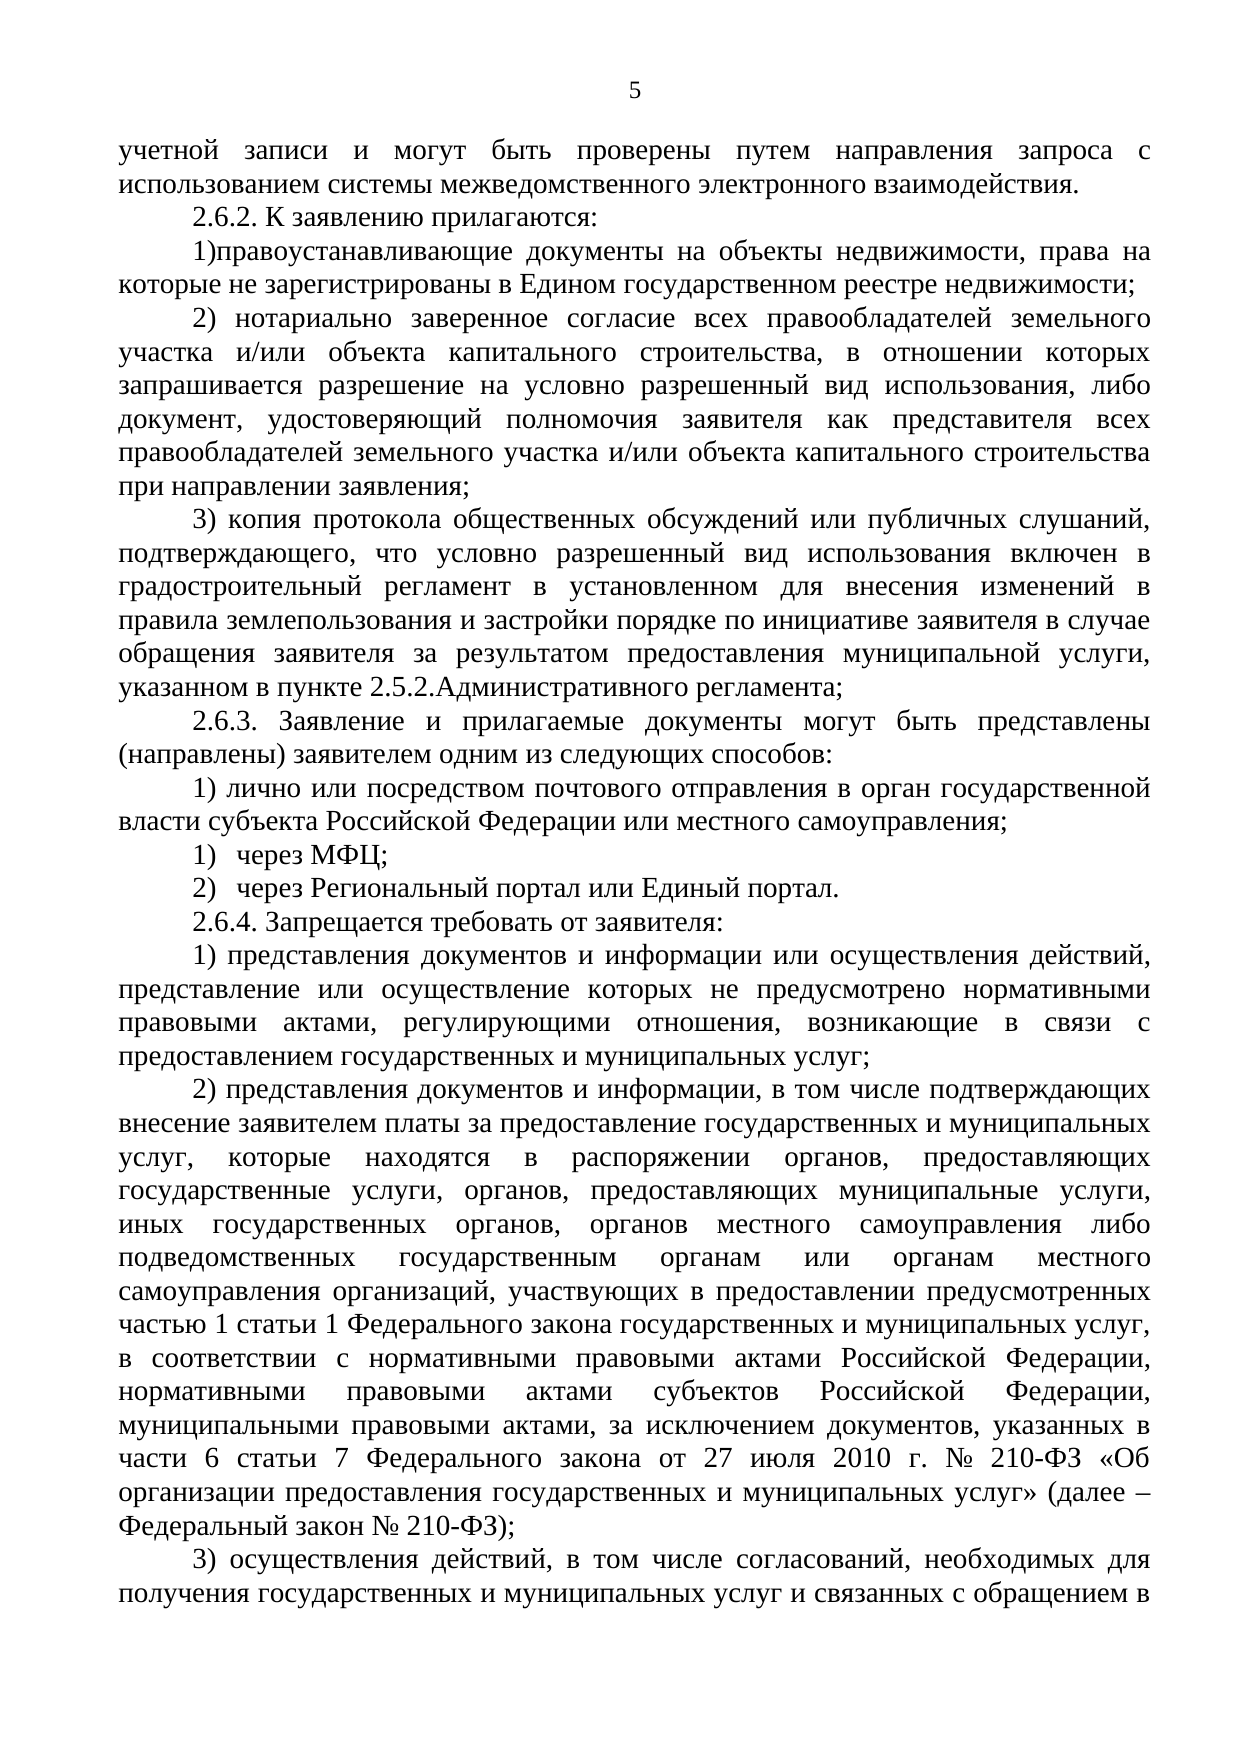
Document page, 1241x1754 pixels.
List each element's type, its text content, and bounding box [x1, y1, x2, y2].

text 1) представления документов и информации или осуществления действий, представление или осуществление которых не предусмотрено нормативными правовыми актами, регулирующими отношения, возникающие в связи с предоставлением государственных и муниципальных услуг; [118, 937, 1152, 1072]
text 2.6.2. К заявлению прилагаются: [118, 199, 1152, 233]
text 1) лично или посредством почтового отправления в орган государственной власти субъекта Российской Федерации или местного самоуправления; [118, 770, 1152, 837]
text 2) нотариально заверенное согласие всех правообладателей земельного участка и/или объекта капитального строительства, в отношении которых запрашивается разрешение на условно разрешенный вид использования, либо документ, удостоверяющий полномочия заявителя как представителя всех правообладателей земельного участка и/или объекта капитального строительства при направлении заявления; [118, 300, 1152, 501]
text 3) копия протокола общественных обсуждений или публичных слушаний, подтверждающего, что условно разрешенный вид использования включен в градостроительный регламент в установленном для внесения изменений в правила землепользования и застройки порядке по инициативе заявителя в случае обращения заявителя за результатом предоставления муниципальной услуги, указанном в пункте 2.5.2.Административного регламента; [118, 501, 1152, 703]
list через МФЦ; [118, 837, 1152, 870]
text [118, 132, 1152, 199]
text 2.6.4. Запрещается требовать от заявителя: [118, 904, 1152, 937]
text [118, 1541, 1152, 1608]
list через Региональный портал или Единый портал. [118, 870, 1152, 904]
text 2) представления документов и информации, в том числе подтверждающих внесение заявителем платы за предоставление государственных и муниципальных услуг, которые находятся в распоряжении органов, предоставляющих государственные услуги, органов, предоставляющих муниципальные услуги, иных государственных органов, органов местного самоуправления либо подведомственных государственным органам или органам местного самоуправления организаций, участвующих в предоставлении предусмотренных частью 1 статьи 1 Федерального закона государственных и муниципальных услуг, в соответствии с нормативными правовыми актами Российской Федерации, нормативными правовыми актами субъектов Российской Федерации, муниципальными правовыми актами, за исключением документов, указанных в части 6 статьи 7 Федерального закона от 27 июля 2010 г. № 210-ФЗ «Об организации предоставления государственных и муниципальных услуг» (далее – Федеральный закон № 210-ФЗ); [118, 1072, 1152, 1541]
text 2.6.3. Заявление и прилагаемые документы могут быть представлены (направлены) заявителем одним из следующих способов: [118, 703, 1152, 770]
text 1)правоустанавливающие документы на объекты недвижимости, права на которые не зарегистрированы в Едином государственном реестре недвижимости; [118, 233, 1152, 300]
